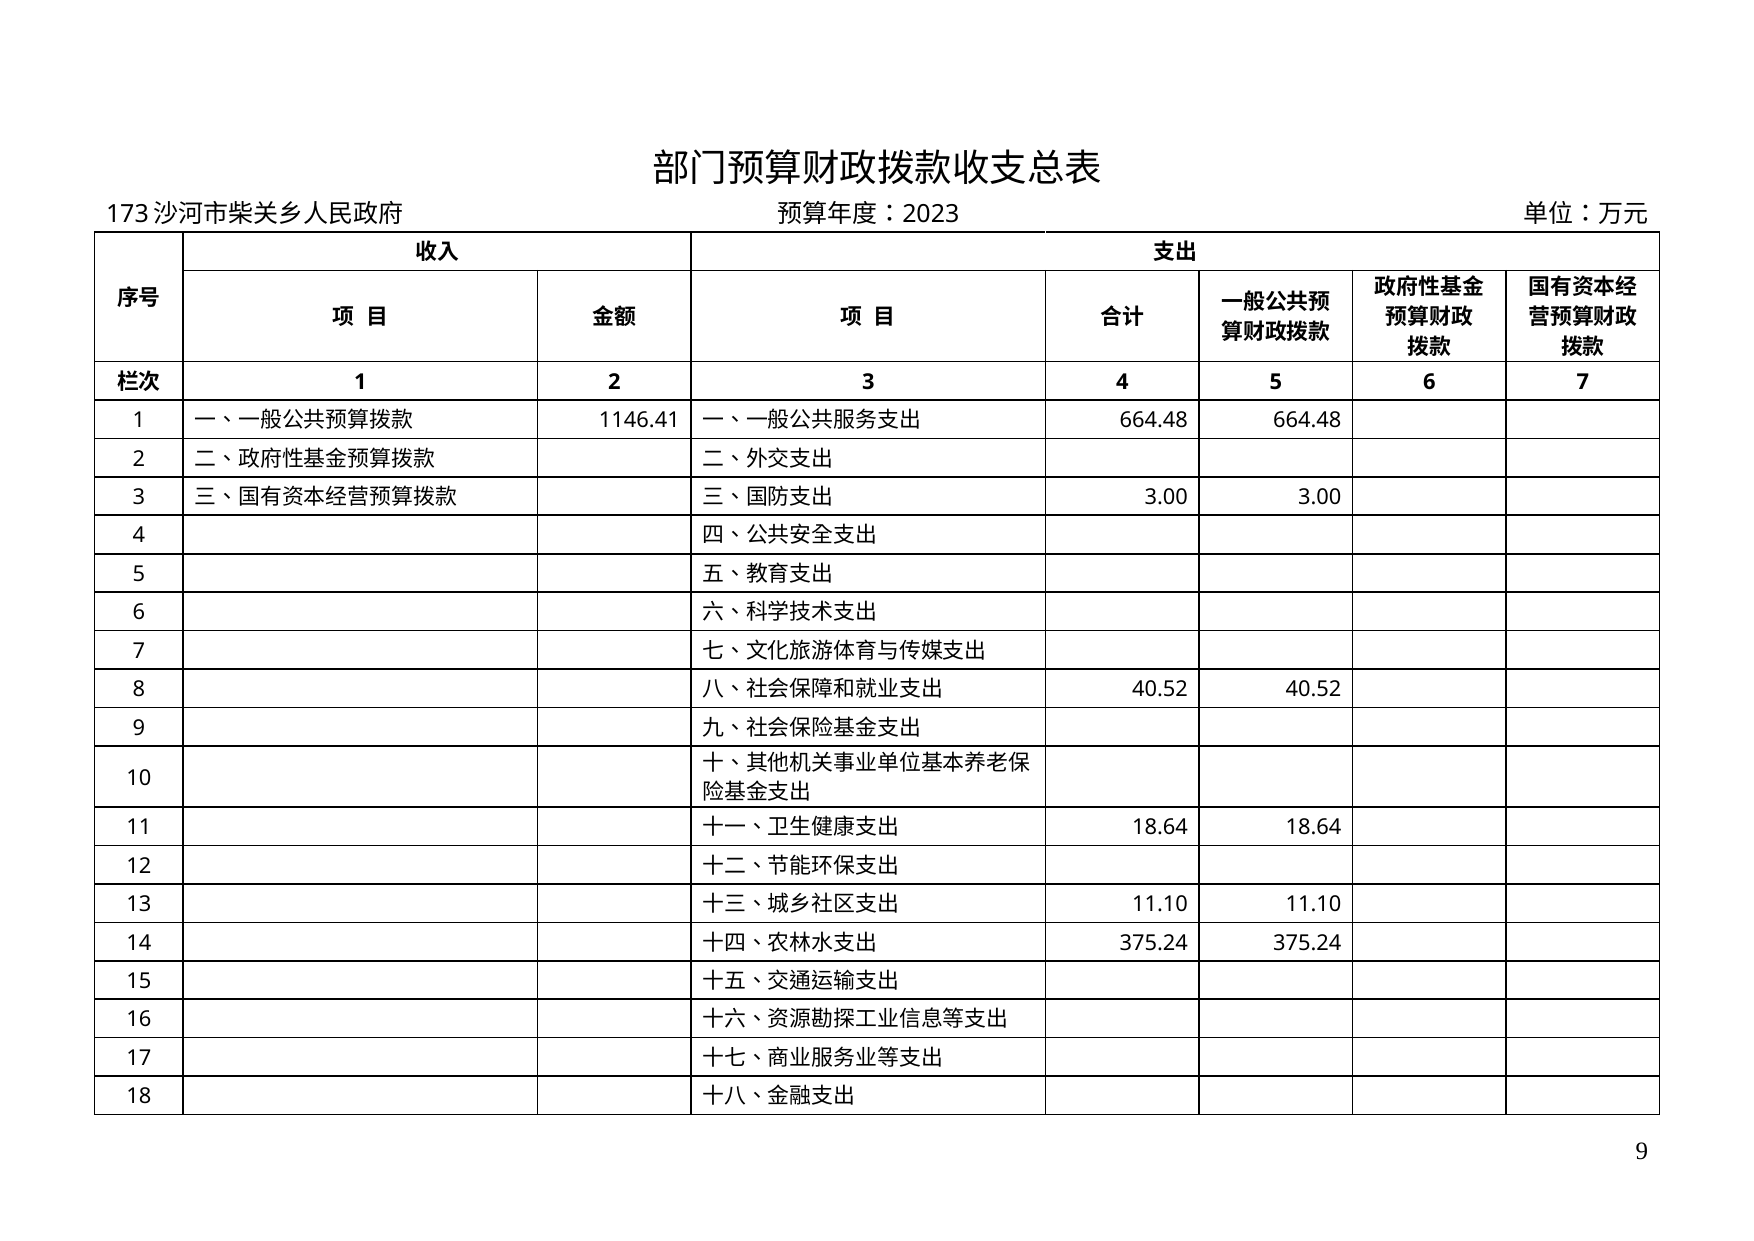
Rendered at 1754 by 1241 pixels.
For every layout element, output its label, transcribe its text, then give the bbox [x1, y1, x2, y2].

table_header 单位：万元 [1046, 195, 1659, 231]
table_cell 11.10 [1200, 885, 1352, 921]
table_cell [184, 593, 537, 630]
table_cell 11 [95, 808, 182, 844]
table_header 预算年度：2023 [692, 195, 1045, 231]
table_cell 17 [95, 1038, 182, 1075]
table_cell 栏次 [95, 362, 182, 399]
table_cell 375.24 [1046, 923, 1198, 960]
table_cell 十一、卫生健康支出 [692, 808, 1045, 844]
table_cell [1353, 478, 1505, 514]
table_cell 11.10 [1046, 885, 1198, 921]
table_cell [1353, 1000, 1505, 1037]
table_cell 支出 [692, 233, 1659, 270]
table_cell [1046, 439, 1198, 476]
table_cell [1353, 1077, 1505, 1114]
table_cell [1353, 747, 1505, 806]
table_cell [1507, 923, 1659, 960]
table_cell 10 [95, 747, 182, 806]
table_cell [1353, 923, 1505, 960]
table_cell 政府性基金预算财政 拨款 [1353, 271, 1505, 361]
table_cell [538, 439, 690, 476]
table_cell [1200, 708, 1352, 745]
table_cell [1046, 516, 1198, 553]
table_cell 664.48 [1046, 401, 1198, 437]
table_cell [184, 1000, 537, 1037]
table_cell 七、文化旅游体育与传媒支出 [692, 631, 1045, 668]
table_cell 四、公共安全支出 [692, 516, 1045, 553]
table_cell [538, 885, 690, 921]
table_cell 十八、金融支出 [692, 1077, 1045, 1114]
text 部门预算财政拨款收支总表 [106, 142, 1648, 193]
table_cell 2 [538, 362, 690, 399]
table_cell [538, 747, 690, 806]
table_cell [1353, 962, 1505, 998]
table_cell [1200, 631, 1352, 668]
table_cell 二、政府性基金预算拨款 [184, 439, 537, 476]
table_cell [1200, 555, 1352, 591]
table_cell [1046, 708, 1198, 745]
table_cell [1200, 846, 1352, 883]
table_cell [184, 708, 537, 745]
table_cell [538, 670, 690, 707]
table_cell [1507, 808, 1659, 844]
table_cell 7 [1507, 362, 1659, 399]
table_cell [1507, 1000, 1659, 1037]
table_cell [538, 708, 690, 745]
table_cell [1353, 593, 1505, 630]
table_cell 金额 [538, 271, 690, 361]
table_cell [1046, 555, 1198, 591]
table_cell 1146.41 [538, 401, 690, 437]
table_cell [1353, 708, 1505, 745]
table_cell 16 [95, 1000, 182, 1037]
table_cell [1507, 401, 1659, 437]
table_cell [1507, 516, 1659, 553]
table_cell [1200, 962, 1352, 998]
table_cell 三、国有资本经营预算拨款 [184, 478, 537, 514]
table_cell [1200, 516, 1352, 553]
table_cell [1353, 516, 1505, 553]
table_cell 五、教育支出 [692, 555, 1045, 591]
table_cell 3.00 [1200, 478, 1352, 514]
table_cell 项 目 [184, 271, 537, 361]
table_cell 8 [95, 670, 182, 707]
table_cell [538, 478, 690, 514]
table_cell [184, 1038, 537, 1075]
table_cell 项 目 [692, 271, 1045, 361]
table_cell [1507, 1077, 1659, 1114]
table_cell 3 [692, 362, 1045, 399]
table_cell [538, 808, 690, 844]
table_header 173沙河市柴关乡人民政府 [95, 195, 690, 231]
table_cell [538, 593, 690, 630]
table_cell 4 [1046, 362, 1198, 399]
table_cell [1353, 401, 1505, 437]
table_cell 15 [95, 962, 182, 998]
table_cell [1353, 808, 1505, 844]
table_cell 一般公共预算财政拨款 [1200, 271, 1352, 361]
table_cell [1353, 555, 1505, 591]
table_cell [1046, 1038, 1198, 1075]
table_cell [1507, 962, 1659, 998]
table_cell 5 [95, 555, 182, 591]
table_cell 3.00 [1046, 478, 1198, 514]
table_cell 6 [1353, 362, 1505, 399]
table_cell 二、外交支出 [692, 439, 1045, 476]
table_cell [538, 516, 690, 553]
table_cell [538, 1077, 690, 1114]
table_cell 一、一般公共预算拨款 [184, 401, 537, 437]
table_cell [1353, 846, 1505, 883]
table_cell [538, 923, 690, 960]
table_cell 2 [95, 439, 182, 476]
table_cell 7 [95, 631, 182, 668]
table_cell 12 [95, 846, 182, 883]
table_cell [1507, 631, 1659, 668]
table_cell 40.52 [1046, 670, 1198, 707]
table_cell 664.48 [1200, 401, 1352, 437]
table_cell [184, 555, 537, 591]
table_cell [1200, 747, 1352, 806]
table_cell [184, 516, 537, 553]
table_cell 13 [95, 885, 182, 921]
table_cell 十三、城乡社区支出 [692, 885, 1045, 921]
table_cell 5 [1200, 362, 1352, 399]
table_cell [1200, 1038, 1352, 1075]
table_cell [1353, 439, 1505, 476]
table_cell [1046, 593, 1198, 630]
table_cell [1046, 1077, 1198, 1114]
table_cell [1507, 1038, 1659, 1075]
table_cell [1507, 555, 1659, 591]
table_cell [1046, 747, 1198, 806]
table_cell 六、科学技术支出 [692, 593, 1045, 630]
table_cell [1200, 1077, 1352, 1114]
table_cell 十七、商业服务业等支出 [692, 1038, 1045, 1075]
table_cell [1507, 439, 1659, 476]
table_cell [1046, 1000, 1198, 1037]
table_cell [184, 808, 537, 844]
table_cell [1046, 631, 1198, 668]
table_cell 十、其他机关事业单位基本养老保险基金支出 [692, 747, 1045, 806]
table_cell 十六、资源勘探工业信息等支出 [692, 1000, 1045, 1037]
table_cell [1353, 1038, 1505, 1075]
table_cell 三、国防支出 [692, 478, 1045, 514]
table_cell 一、一般公共服务支出 [692, 401, 1045, 437]
table_cell 八、社会保障和就业支出 [692, 670, 1045, 707]
table_cell [1507, 478, 1659, 514]
table_cell 十二、节能环保支出 [692, 846, 1045, 883]
table_cell 序号 [95, 233, 182, 361]
table_cell 375.24 [1200, 923, 1352, 960]
table_cell [1353, 885, 1505, 921]
table_cell [184, 962, 537, 998]
table_cell 14 [95, 923, 182, 960]
table_cell [184, 670, 537, 707]
table_cell [1200, 1000, 1352, 1037]
table_cell [538, 631, 690, 668]
table_cell 4 [95, 516, 182, 553]
table_cell [184, 1077, 537, 1114]
table_cell 合计 [1046, 271, 1198, 361]
table_cell 九、社会保险基金支出 [692, 708, 1045, 745]
table_cell [538, 1038, 690, 1075]
table_cell [1353, 631, 1505, 668]
table_cell [538, 962, 690, 998]
table_cell [184, 846, 537, 883]
table_cell [1507, 670, 1659, 707]
table_cell [1353, 670, 1505, 707]
table_cell [1046, 962, 1198, 998]
table_cell [538, 555, 690, 591]
table_cell [1507, 708, 1659, 745]
table_cell 3 [95, 478, 182, 514]
table_cell 6 [95, 593, 182, 630]
table_cell [1507, 885, 1659, 921]
table_cell [1507, 846, 1659, 883]
table_cell 40.52 [1200, 670, 1352, 707]
table_cell 9 [95, 708, 182, 745]
table_cell 18.64 [1046, 808, 1198, 844]
table_cell 18 [95, 1077, 182, 1114]
table_cell [184, 747, 537, 806]
table_cell 1 [95, 401, 182, 437]
table_cell [538, 846, 690, 883]
table_cell [184, 885, 537, 921]
table_cell 收入 [184, 233, 690, 270]
table_cell 国有资本经营预算财政拨款 [1507, 271, 1659, 361]
table_cell 18.64 [1200, 808, 1352, 844]
table_cell [1046, 846, 1198, 883]
table_cell 十五、交通运输支出 [692, 962, 1045, 998]
table_cell 十四、农林水支出 [692, 923, 1045, 960]
table_cell [1507, 593, 1659, 630]
table_cell [1200, 439, 1352, 476]
table_cell [1200, 593, 1352, 630]
table_cell 1 [184, 362, 537, 399]
table_cell [538, 1000, 690, 1037]
table_cell [184, 631, 537, 668]
table_cell [1507, 747, 1659, 806]
table_cell [184, 923, 537, 960]
